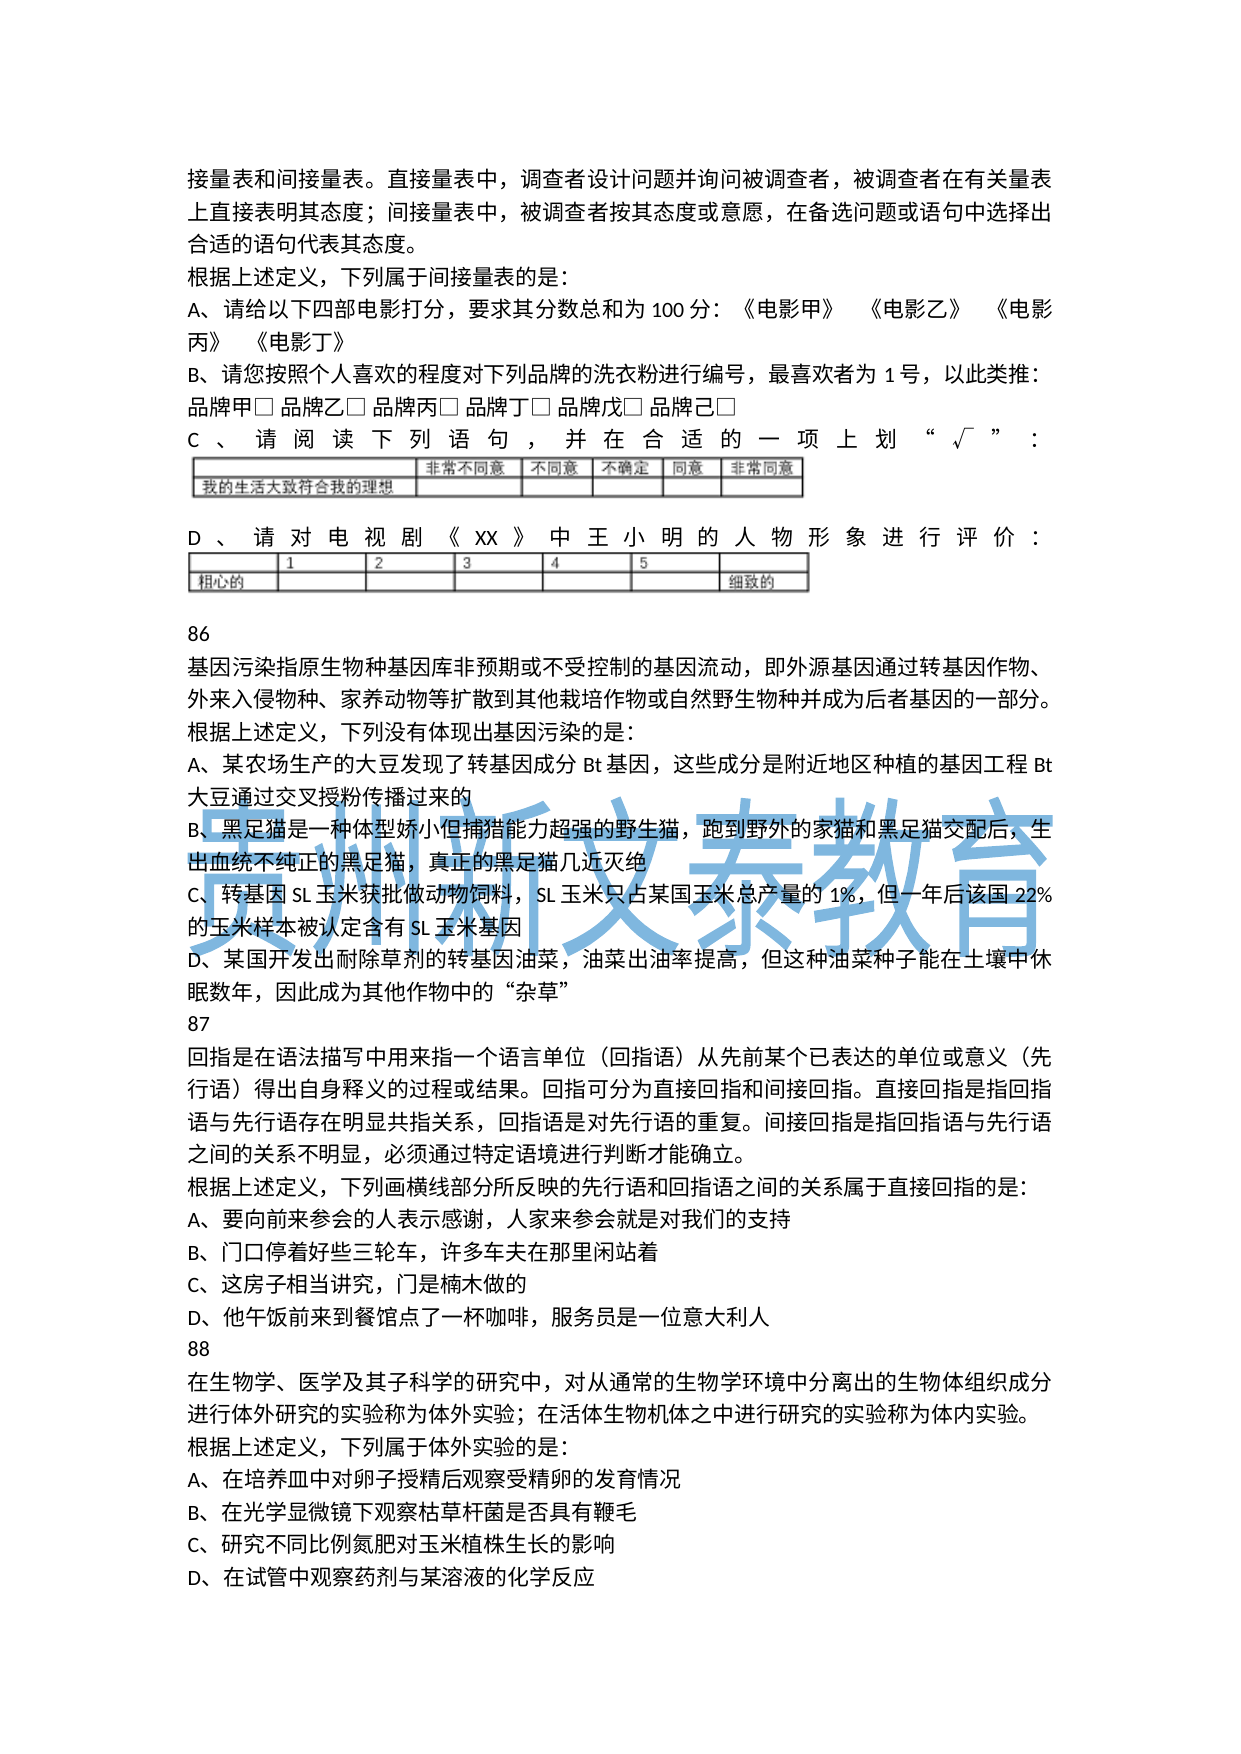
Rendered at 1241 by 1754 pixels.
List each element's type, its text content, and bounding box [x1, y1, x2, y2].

text A、要向前来参会的人表示感谢，人家来参会就是对我们的支持 [187, 1202, 1053, 1234]
text D、在试管中观察药剂与某溶液的化学反应 [187, 1559, 1053, 1592]
text A、请给以下四部电影打分，要求其分数总和为100分：《电影甲》 《电影乙》 《电影丙》 《电影丁》 [187, 292, 1053, 357]
text B、门口停着好些三轮车，许多车夫在那里闲站着 [187, 1234, 1053, 1267]
text 根据上述定义，下列画横线部分所反映的先行语和回指语之间的关系属于直接回指的是： [187, 1169, 1053, 1202]
text D、他午饭前来到餐馆点了一杯咖啡，服务员是一位意大利人 [187, 1299, 1053, 1332]
text 基因污染指原生物种基因库非预期或不受控制的基因流动，即外源基因通过转基因作物、外来入侵物种、家养动物等扩散到其他栽培作物或自然野生物种并成为后者基因的一部分。 [187, 649, 1053, 714]
text 根据上述定义，下列属于间接量表的是： [187, 259, 1053, 292]
text D、某国开发出耐除草剂的转基因油菜，油菜出油率提高，但这种油菜种子能在土壤中休眠数年，因此成为其他作物中的“杂草” [187, 942, 1053, 1007]
text B、在光学显微镜下观察枯草杆菌是否具有鞭毛 [187, 1494, 1053, 1527]
text 87 [187, 1007, 1053, 1039]
text 回指是在语法描写中用来指一个语言单位（回指语）从先前某个已表达的单位或意义（先行语）得出自身释义的过程或结果。回指可分为直接回指和间接回指。直接回指是指回指语与先行语存在明显共指关系，回指语是对先行语的重复。间接回指是指回指语与先行语之间的关系不明显，必须通过特定语境进行判断才能确立。 [187, 1039, 1053, 1169]
text 在生物学、医学及其子科学的研究中，对从通常的生物学环境中分离出的生物体组织成分进行体外研究的实验称为体外实验；在活体生物机体之中进行研究的实验称为体内实验。 [187, 1364, 1053, 1429]
text C、转基因SL玉米获批做动物饲料，SL玉米只占某国玉米总产量的1%，但一年后该国22%的玉米样本被认定含有SL玉米基因 [187, 877, 1053, 942]
text A、在培养皿中对卵子授精后观察受精卵的发育情况 [187, 1462, 1053, 1494]
text B、请您按照个人喜欢的程度对下列品牌的洗衣粉进行编号，最喜欢者为1号，以此类推：品牌甲□ 品牌乙□ 品牌丙□ 品牌丁□ 品牌戊□ 品牌己□ [187, 357, 1053, 422]
text C、这房子相当讲究，门是楠木做的 [187, 1267, 1053, 1299]
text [187, 162, 1053, 259]
picture [187, 552, 813, 598]
picture [187, 454, 813, 503]
text B、黑足猫是一种体型娇小但捕猎能力超强的野生猫，跑到野外的家猫和黑足猫交配后，生出血统不纯正的黑足猫，真正的黑足猫几近灭绝 [187, 812, 1053, 877]
text 根据上述定义，下列属于体外实验的是： [187, 1429, 1053, 1462]
text 86 [187, 617, 1053, 649]
text A、某农场生产的大豆发现了转基因成分Bt基因，这些成分是附近地区种植的基因工程Bt大豆通过交叉授粉传播过来的 [187, 747, 1053, 812]
text 根据上述定义，下列没有体现出基因污染的是： [187, 714, 1053, 747]
text C、研究不同比例氮肥对玉米植株生长的影响 [187, 1527, 1053, 1559]
text 88 [187, 1332, 1053, 1364]
